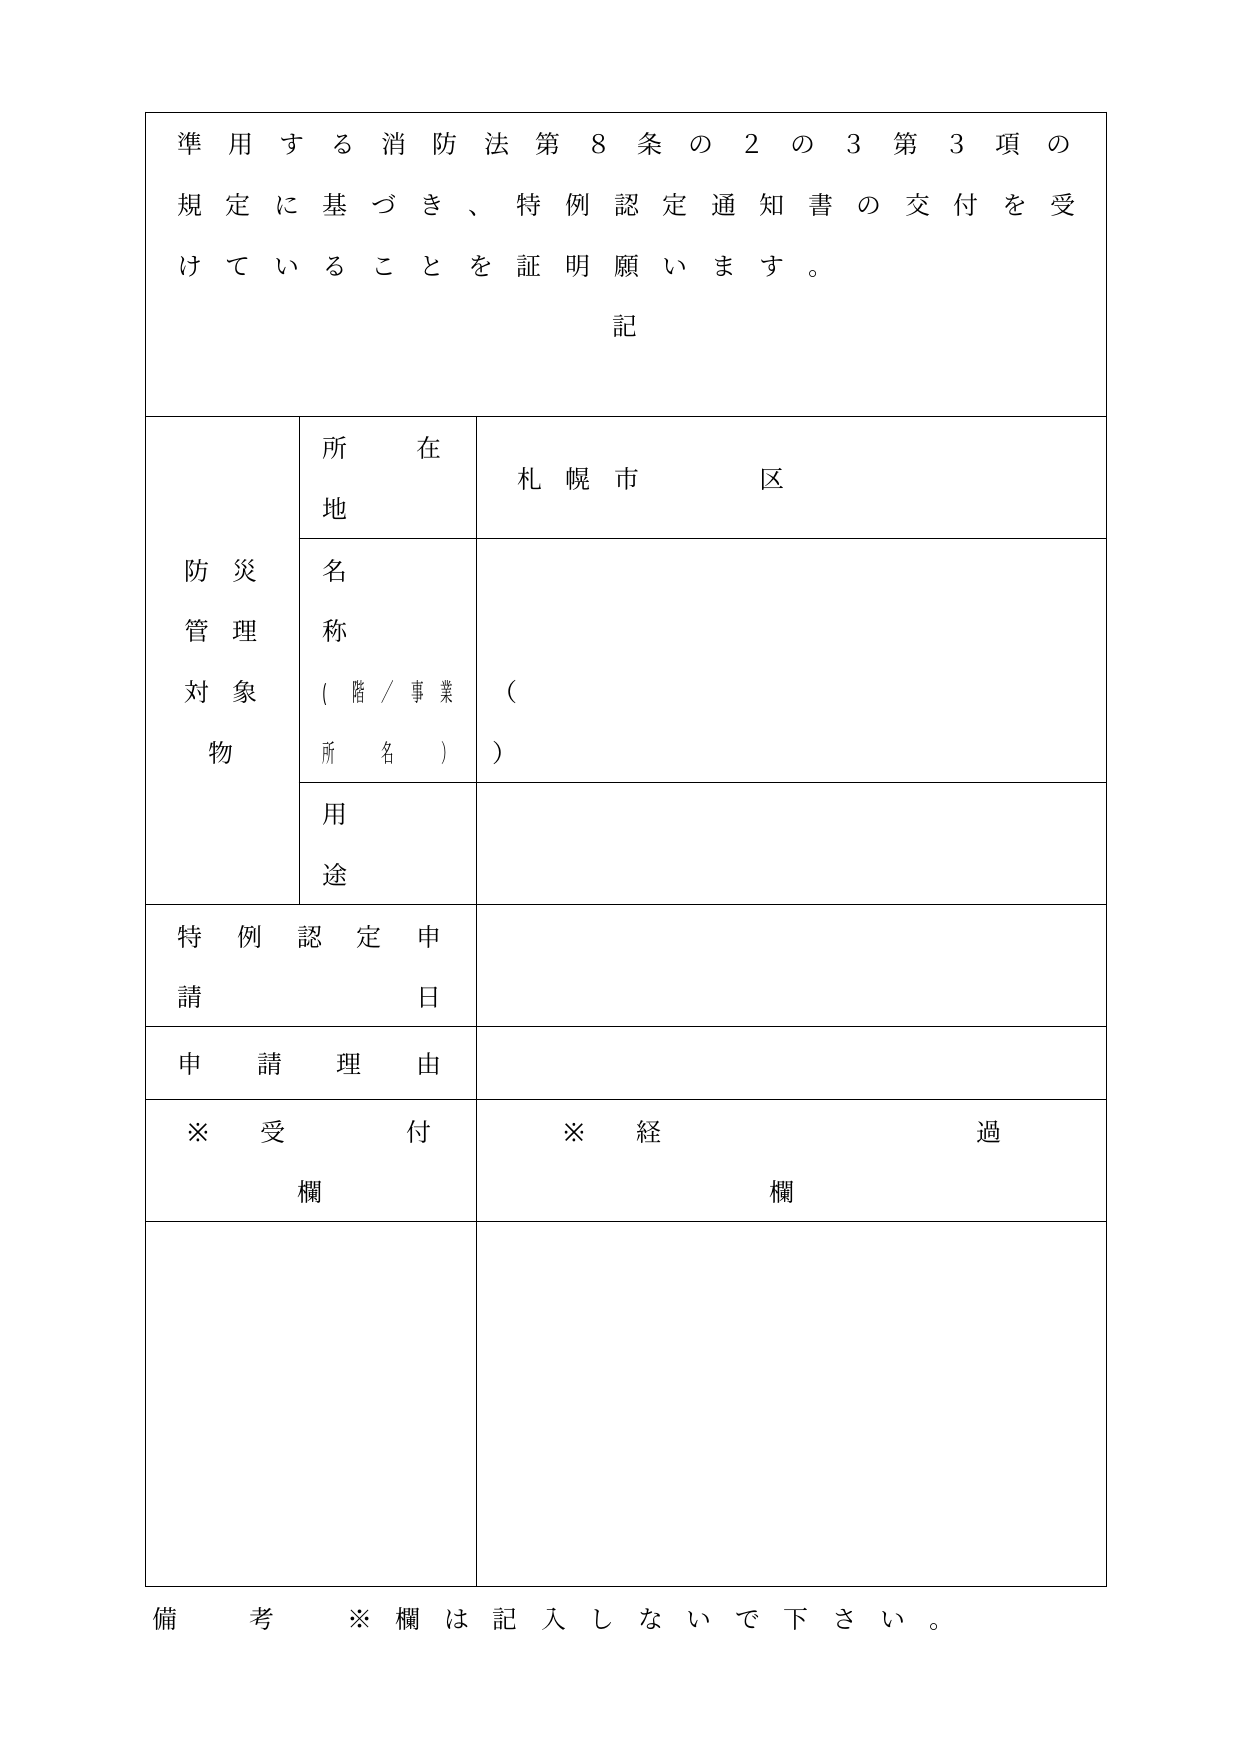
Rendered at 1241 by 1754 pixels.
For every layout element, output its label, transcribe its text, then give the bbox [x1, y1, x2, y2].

text 備 考 ※欄は記入しないで下さい。 [128, 1587, 1123, 1648]
table_cell ※ 受 付 欄 [146, 1100, 476, 1221]
table_cell [477, 783, 1106, 904]
table_cell 申請理由 [146, 1027, 476, 1099]
table_cell 特例認定申請日 [146, 905, 476, 1026]
table_cell [146, 1222, 476, 1586]
table_cell 所在地 [300, 417, 476, 538]
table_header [146, 113, 1106, 416]
table_cell （ ） [477, 539, 1106, 782]
table_cell [477, 905, 1106, 1026]
table_cell 防災管理 対象物 [146, 417, 299, 904]
table_cell [477, 1027, 1106, 1099]
table_cell [477, 1222, 1106, 1586]
table_cell 札幌市 区 [477, 417, 1106, 538]
table_cell ※ 経 過 欄 [477, 1100, 1106, 1221]
table_cell 用 途 [300, 783, 476, 904]
table_cell 名 称 (階／事業所名） [300, 539, 476, 782]
